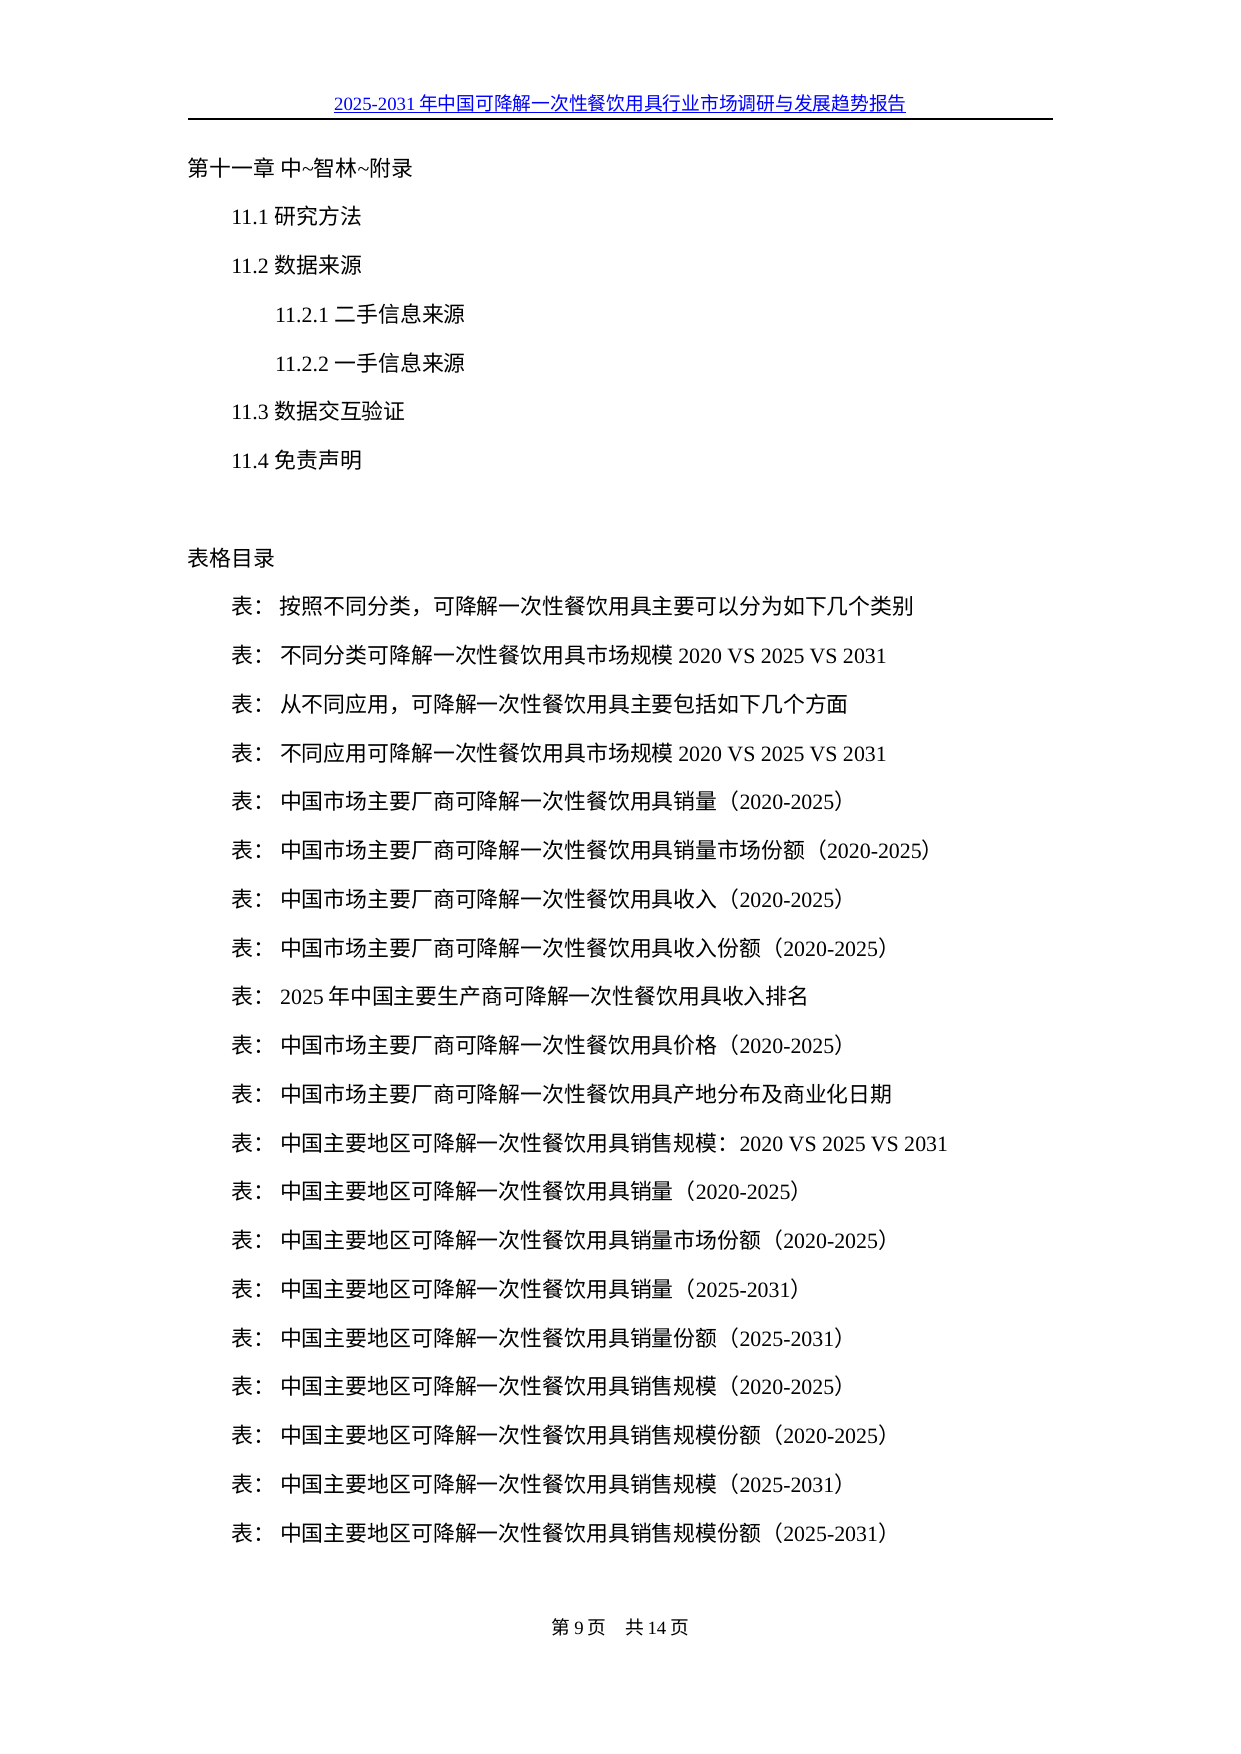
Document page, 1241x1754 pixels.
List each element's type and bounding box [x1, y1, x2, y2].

text [187, 150, 1053, 1548]
